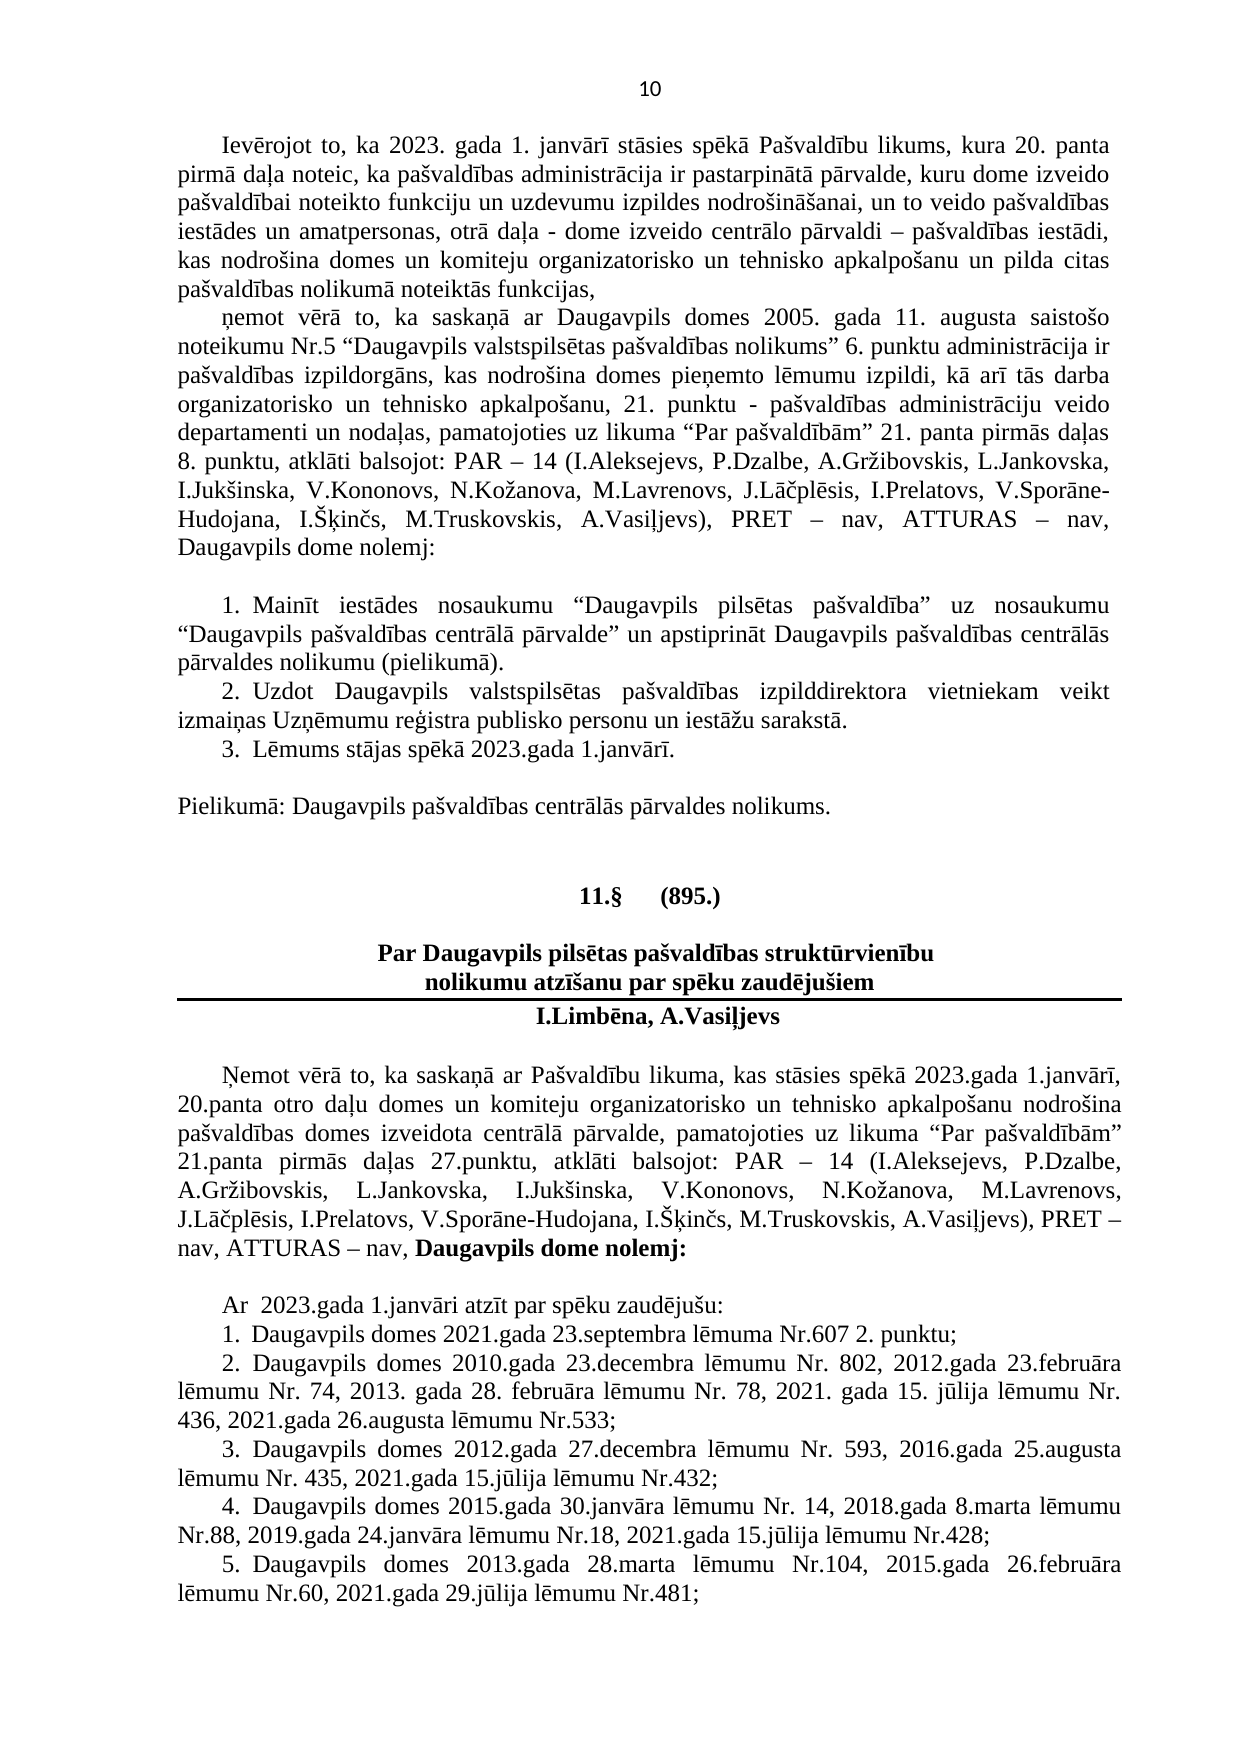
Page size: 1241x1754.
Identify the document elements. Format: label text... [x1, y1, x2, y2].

subtitle Par Daugavpils pilsētas pašvaldības struktūrvienību [177, 938, 1122, 967]
list Daugavpils domes 2013.gada 28.marta lēmumu Nr.104, 2015.gada 26.februāra lēmumu Nr.60, 2021.gada 29.jūlija lēmumu Nr.481; [177, 1549, 1122, 1606]
list Daugavpils domes 2010.gada 23.decembra lēmumu Nr. 802, 2012.gada 23.februāra lēmumu Nr. 74, 2013. gada 28. februāra lēmumu Nr. 78, 2021. gada 15. jūlija lēmumu Nr. 436, 2021.gada 26.augusta lēmumu Nr.533; [177, 1348, 1122, 1434]
text Pielikumā: Daugavpils pašvaldības centrālās pārvaldes nolikums. [177, 791, 1110, 820]
list Daugavpils domes 2021.gada 23.septembra lēmuma Nr.607 2. punktu; [222, 1319, 1122, 1348]
list Daugavpils domes 2015.gada 30.janvāra lēmumu Nr. 14, 2018.gada 8.marta lēmumu Nr.88, 2019.gada 24.janvāra lēmumu Nr.18, 2021.gada 15.jūlija lēmumu Nr.428; [177, 1491, 1122, 1549]
subtitle nolikumu atzīšanu par spēku zaudējušiem [177, 967, 1122, 998]
text 2. Uzdot Daugavpils valstspilsētas pašvaldības izpilddirektora vietniekam veikt izmaiņas Uzņēmumu reģistra publisko personu un iestāžu sarakstā. [177, 676, 1110, 734]
text Ar 2023.gada 1.janvāri atzīt par spēku zaudējušu: [177, 1290, 1122, 1319]
text 11.§ (895.) [177, 881, 1122, 909]
list Daugavpils domes 2012.gada 27.decembra lēmumu Nr. 593, 2016.gada 25.augusta lēmumu Nr. 435, 2021.gada 15.jūlija lēmumu Nr.432; [177, 1434, 1122, 1491]
text 1. Mainīt iestādes nosaukumu “Daugavpils pilsētas pašvaldība” uz nosaukumu “Daugavpils pašvaldības centrālā pārvalde” un apstiprināt Daugavpils pašvaldības centrālās pārvaldes nolikumu (pielikumā). [177, 590, 1110, 676]
text ņemot vērā to, ka saskaņā ar Daugavpils domes 2005. gada 11. augusta saistošo noteikumu Nr.5 “Daugavpils valstspilsētas pašvaldības nolikums” 6. punktu administrācija ir pašvaldības izpildorgāns, kas nodrošina domes pieņemto lēmumu izpildi, kā arī tās darba organizatorisko un tehnisko apkalpošanu, 21. punktu - pašvaldības administrāciju veido departamenti un nodaļas, pamatojoties uz likuma “Par pašvaldībām” 21. panta pirmās daļas 8. punktu, atklāti balsojot: PAR – 14 (I.Aleksejevs, P.Dzalbe, A.Gržibovskis, L.Jankovska, I.Jukšinska, V.Kononovs, N.Kožanova, M.Lavrenovs, J.Lāčplēsis, I.Prelatovs, V.Sporāne-Hudojana, I.Šķinčs, M.Truskovskis, A.Vasiļjevs), PRET – nav, ATTURAS – nav, Daugavpils dome nolemj: [177, 302, 1110, 561]
text Ņemot vērā to, ka saskaņā ar Pašvaldību likuma, kas stāsies spēkā 2023.gada 1.janvārī, 20.panta otro daļu domes un komiteju organizatorisko un tehnisko apkalpošanu nodrošina pašvaldības domes izveidota centrālā pārvalde, pamatojoties uz likuma “Par pašvaldībām” 21.panta pirmās daļas 27.punktu, atklāti balsojot: PAR – 14 (I.Aleksejevs, P.Dzalbe, A.Gržibovskis, L.Jankovska, I.Jukšinska, V.Kononovs, N.Kožanova, M.Lavrenovs, J.Lāčplēsis, I.Prelatovs, V.Sporāne-Hudojana, I.Šķinčs, M.Truskovskis, A.Vasiļjevs), PRET – nav, ATTURAS – nav, Daugavpils dome nolemj: [177, 1060, 1122, 1261]
text Ievērojot to, ka 2023. gada 1. janvārī stāsies spēkā Pašvaldību likums, kura 20. panta pirmā daļa noteic, ka pašvaldības administrācija ir pastarpinātā pārvalde, kuru dome izveido pašvaldībai noteikto funkciju un uzdevumu izpildes nodrošināšanai, un to veido pašvaldības iestādes un amatpersonas, otrā daļa - dome izveido centrālo pārvaldi – pašvaldības iestādi, kas nodrošina domes un komiteju organizatorisko un tehnisko apkalpošanu un pilda citas pašvaldības nolikumā noteiktās funkcijas, [177, 130, 1110, 302]
text I.Limbēna, A.Vasiļjevs [177, 1001, 1122, 1030]
text 3. Lēmums stājas spēkā 2023.gada 1.janvārī. [177, 734, 1110, 762]
